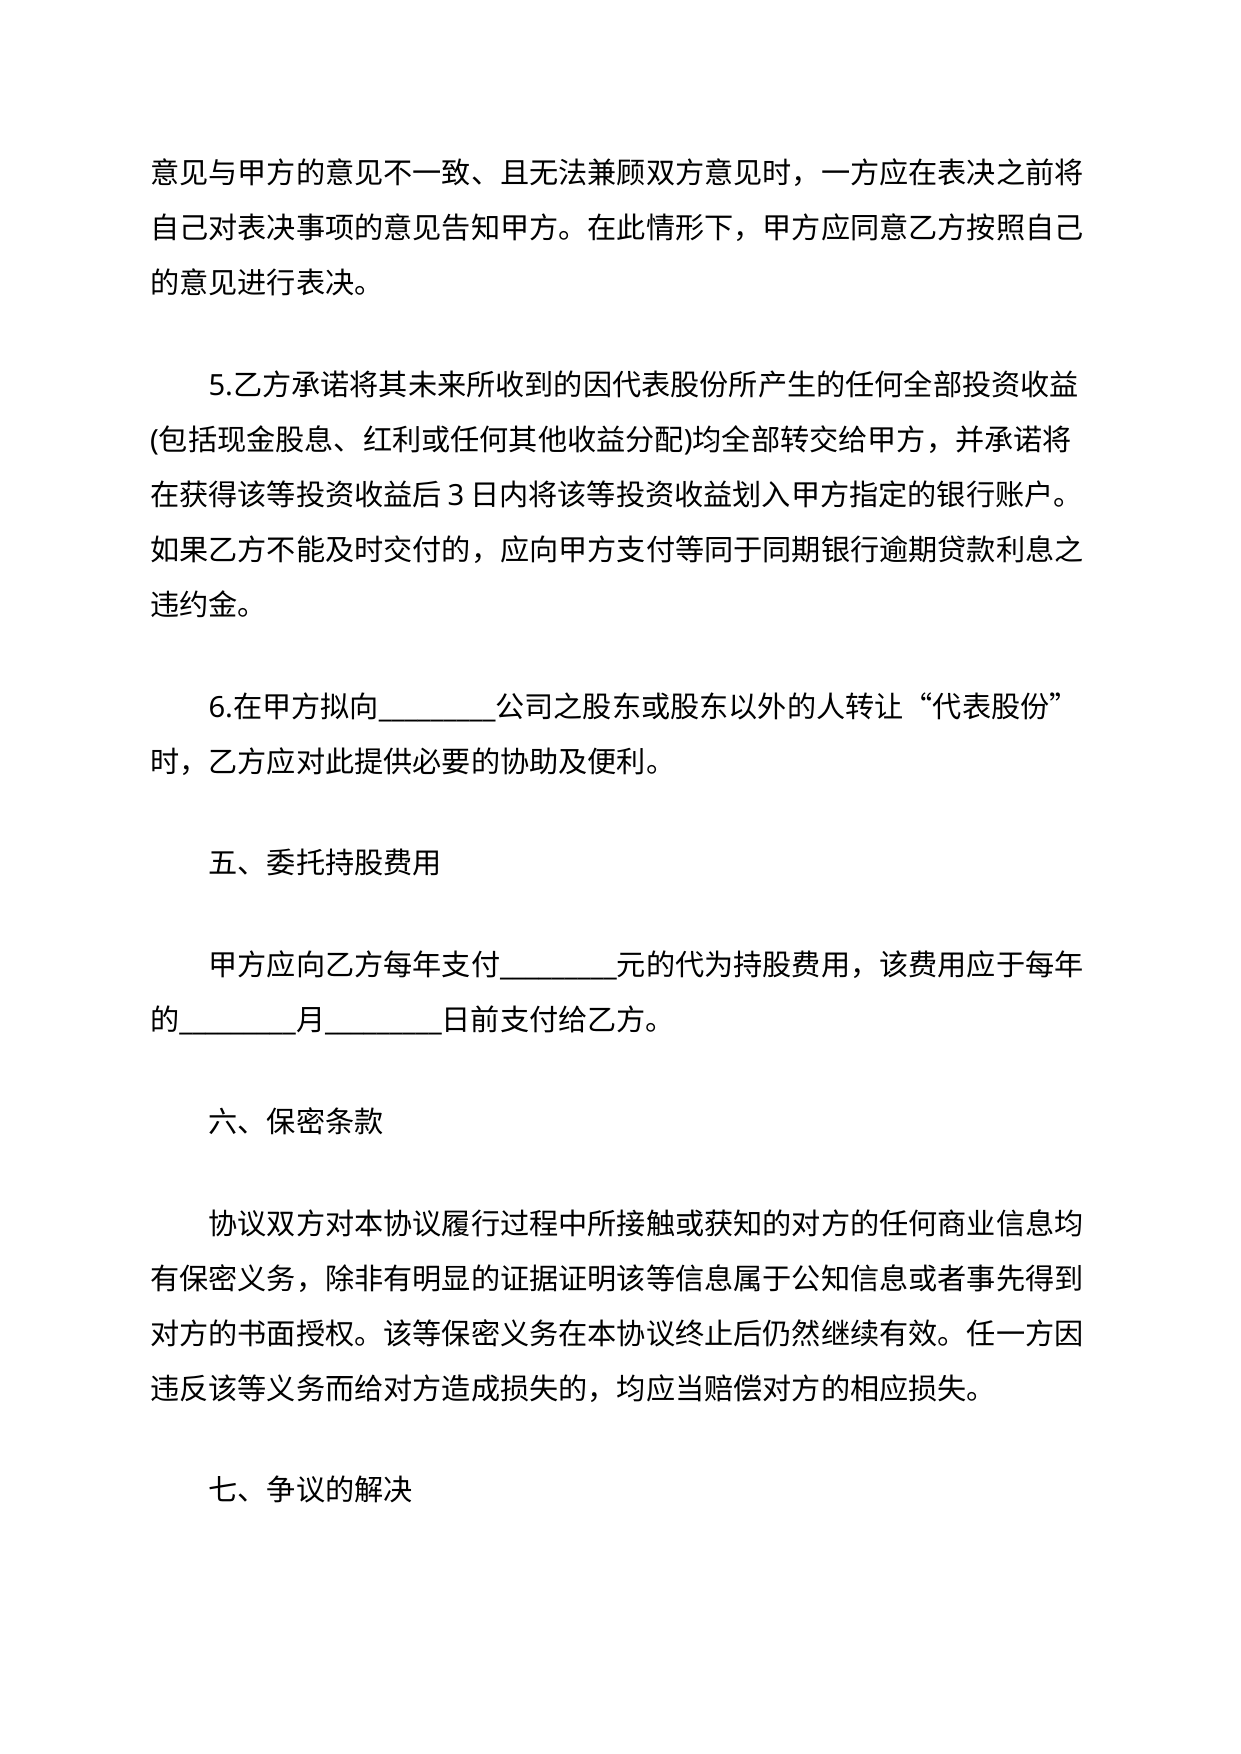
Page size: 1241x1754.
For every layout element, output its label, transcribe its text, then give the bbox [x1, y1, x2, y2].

text 协议双方对本协议履行过程中所接触或获知的对方的任何商业信息均有保密义务，除非有明显的证据证明该等信息属于公知信息或者事先得到对方的书面授权。该等保密义务在本协议终止后仍然继续有效。任一方因违反该等义务而给对方造成损失的，均应当赔偿对方的相应损失。 [150, 1201, 1090, 1407]
text 五、委托持股费用 [150, 840, 1090, 882]
text 甲方应向乙方每年支付_________元的代为持股费用，该费用应于每年的_________月_________日前支付给乙方。 [150, 942, 1090, 1039]
text 七、争议的解决 [150, 1467, 1090, 1509]
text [150, 150, 1090, 302]
text 6.在甲方拟向_________公司之股东或股东以外的人转让“代表股份”时，乙方应对此提供必要的协助及便利。 [150, 683, 1090, 781]
text 六、保密条款 [150, 1099, 1090, 1141]
text 5.乙方承诺将其未来所收到的因代表股份所产生的任何全部投资收益(包括现金股息、红利或任何其他收益分配)均全部转交给甲方，并承诺将在获得该等投资收益后3日内将该等投资收益划入甲方指定的银行账户。如果乙方不能及时交付的，应向甲方支付等同于同期银行逾期贷款利息之违约金。 [150, 362, 1090, 624]
